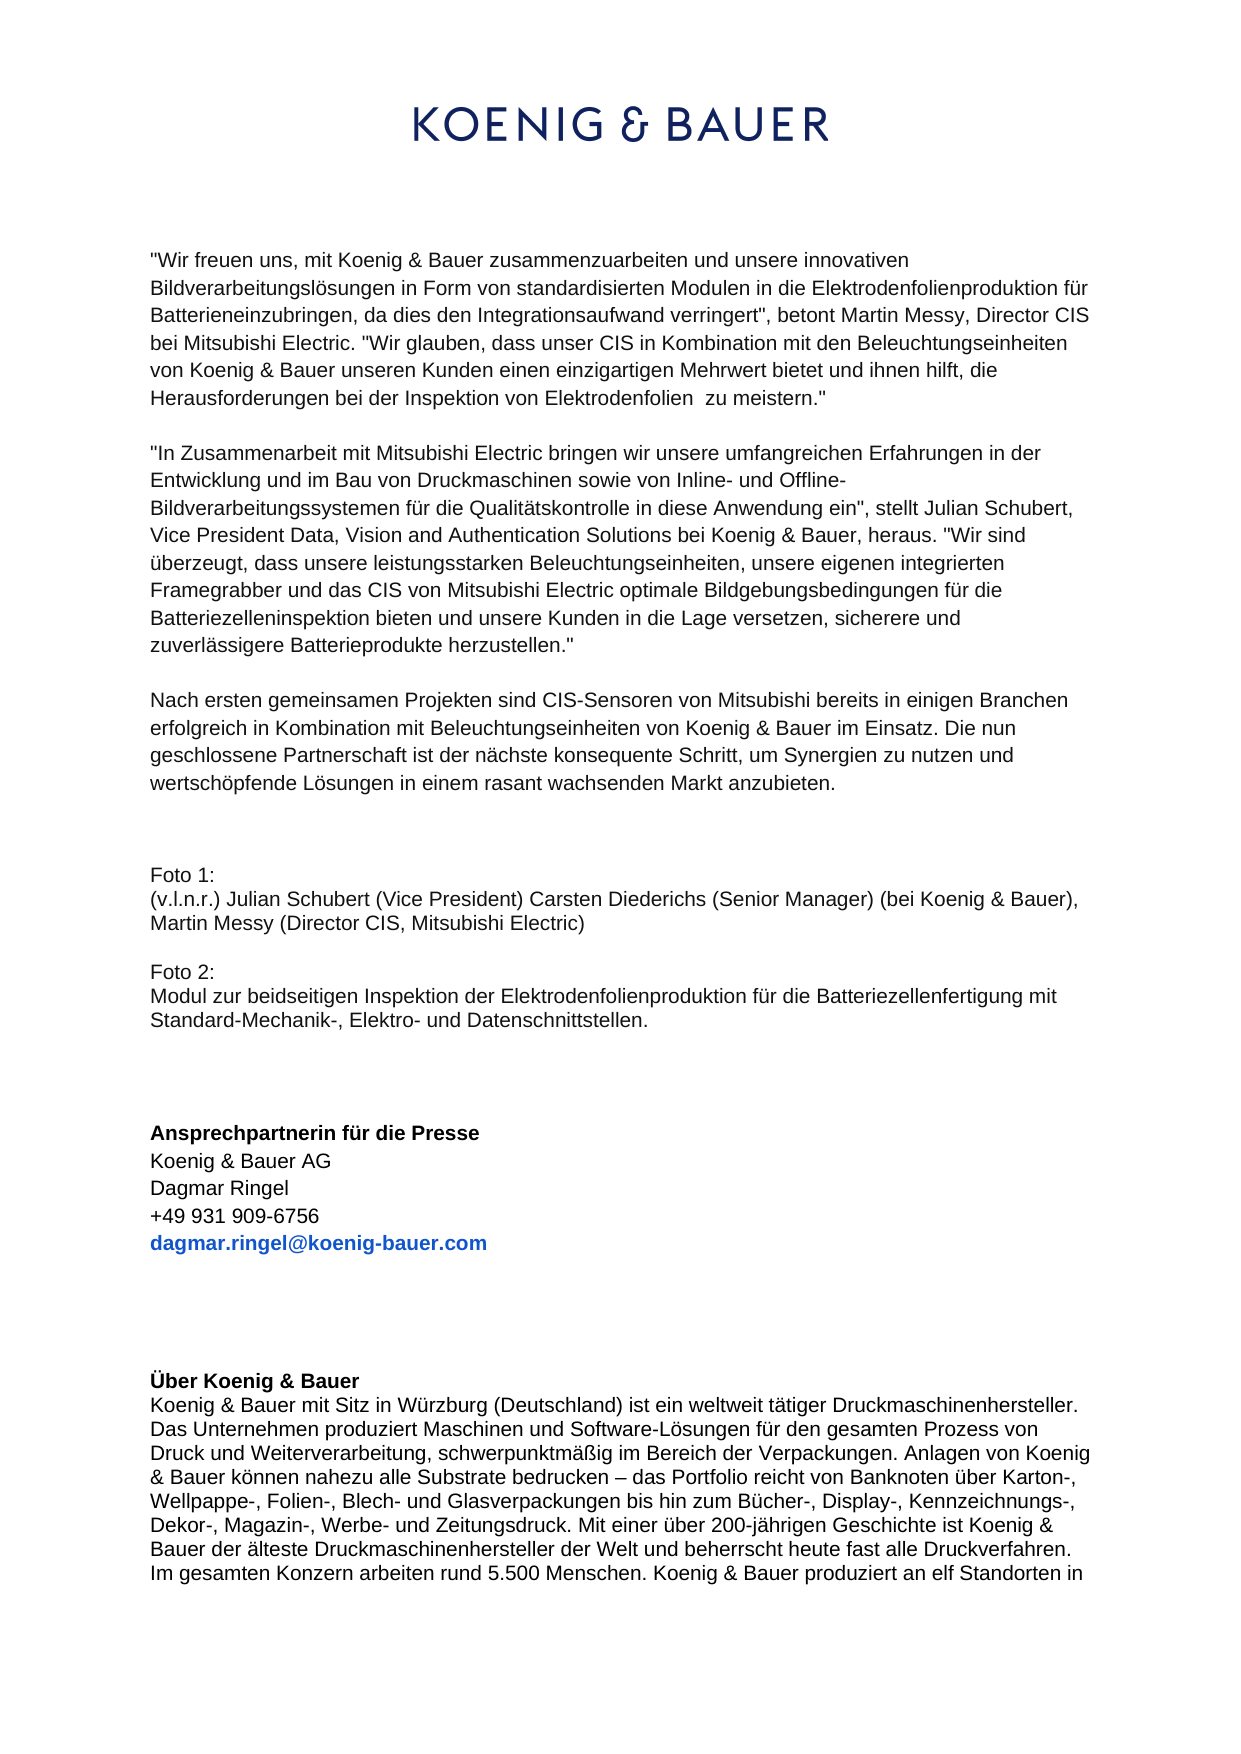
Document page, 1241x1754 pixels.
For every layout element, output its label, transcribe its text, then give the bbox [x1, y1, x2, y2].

text Foto 2: Modul zur beidseitigen Inspektion der Elektrodenfolienproduktion für die Batteriezellenfertigung mit Standard-Mechanik-, Elektro- und Datenschnittstellen. [150, 960, 1092, 1032]
text Ansprechpartnerin für die Presse Koenig & Bauer AG Dagmar Ringel +49 931 909-6756 dagmar.ringel@koenig-bauer.com [150, 1121, 1092, 1255]
text Foto 1: (v.l.n.r.) Julian Schubert (Vice President) Carsten Diederichs (Senior Manager) (bei Koenig & Bauer), Martin Messy (Director CIS, Mitsubishi Electric) [150, 863, 1092, 935]
text Nach ersten gemeinsamen Projekten sind CIS-Sensoren von Mitsubishi bereits in einigen Branchen erfolgreich in Kombination mit Beleuchtungseinheiten von Koenig & Bauer im Einsatz. Die nun geschlossene Partnerschaft ist der nächste konsequente Schritt, um Synergien zu nutzen und wertschöpfende Lösungen in einem rasant wachsenden Markt anzubieten. [150, 688, 1092, 794]
picture [414, 106, 829, 142]
text "In Zusammenarbeit mit Mitsubishi Electric bringen wir unsere umfangreichen Erfahrungen in der Entwicklung und im Bau von Druckmaschinen sowie von Inline- und Offline-Bildverarbeitungssystemen für die Qualitätskontrolle in diese Anwendung ein", stellt Julian Schubert, Vice President Data, Vision and Authentication Solutions bei Koenig & Bauer, heraus. "Wir sind überzeugt, dass unsere leistungsstarken Beleuchtungseinheiten, unsere eigenen integrierten Framegrabber und das CIS von Mitsubishi Electric optimale Bildgebungsbedingungen für die Batteriezelleninspektion bieten und unsere Kunden in die Lage versetzen, sicherere und zuverlässigere Batterieprodukte herzustellen." [150, 441, 1092, 657]
text "Wir freuen uns, mit Koenig & Bauer zusammenzuarbeiten und unsere innovativen Bildverarbeitungslösungen in Form von standardisierten Modulen in die Elektrodenfolienproduktion für Batterieneinzubringen, da dies den Integrationsaufwand verringert", betont Martin Messy, Director CIS bei Mitsubishi Electric. "Wir glauben, dass unser CIS in Kombination mit den Beleuchtungseinheiten von Koenig & Bauer unseren Kunden einen einzigartigen Mehrwert bietet und ihnen hilft, die Herausforderungen bei der Inspektion von Elektrodenfolien zu meistern." [150, 248, 1092, 409]
